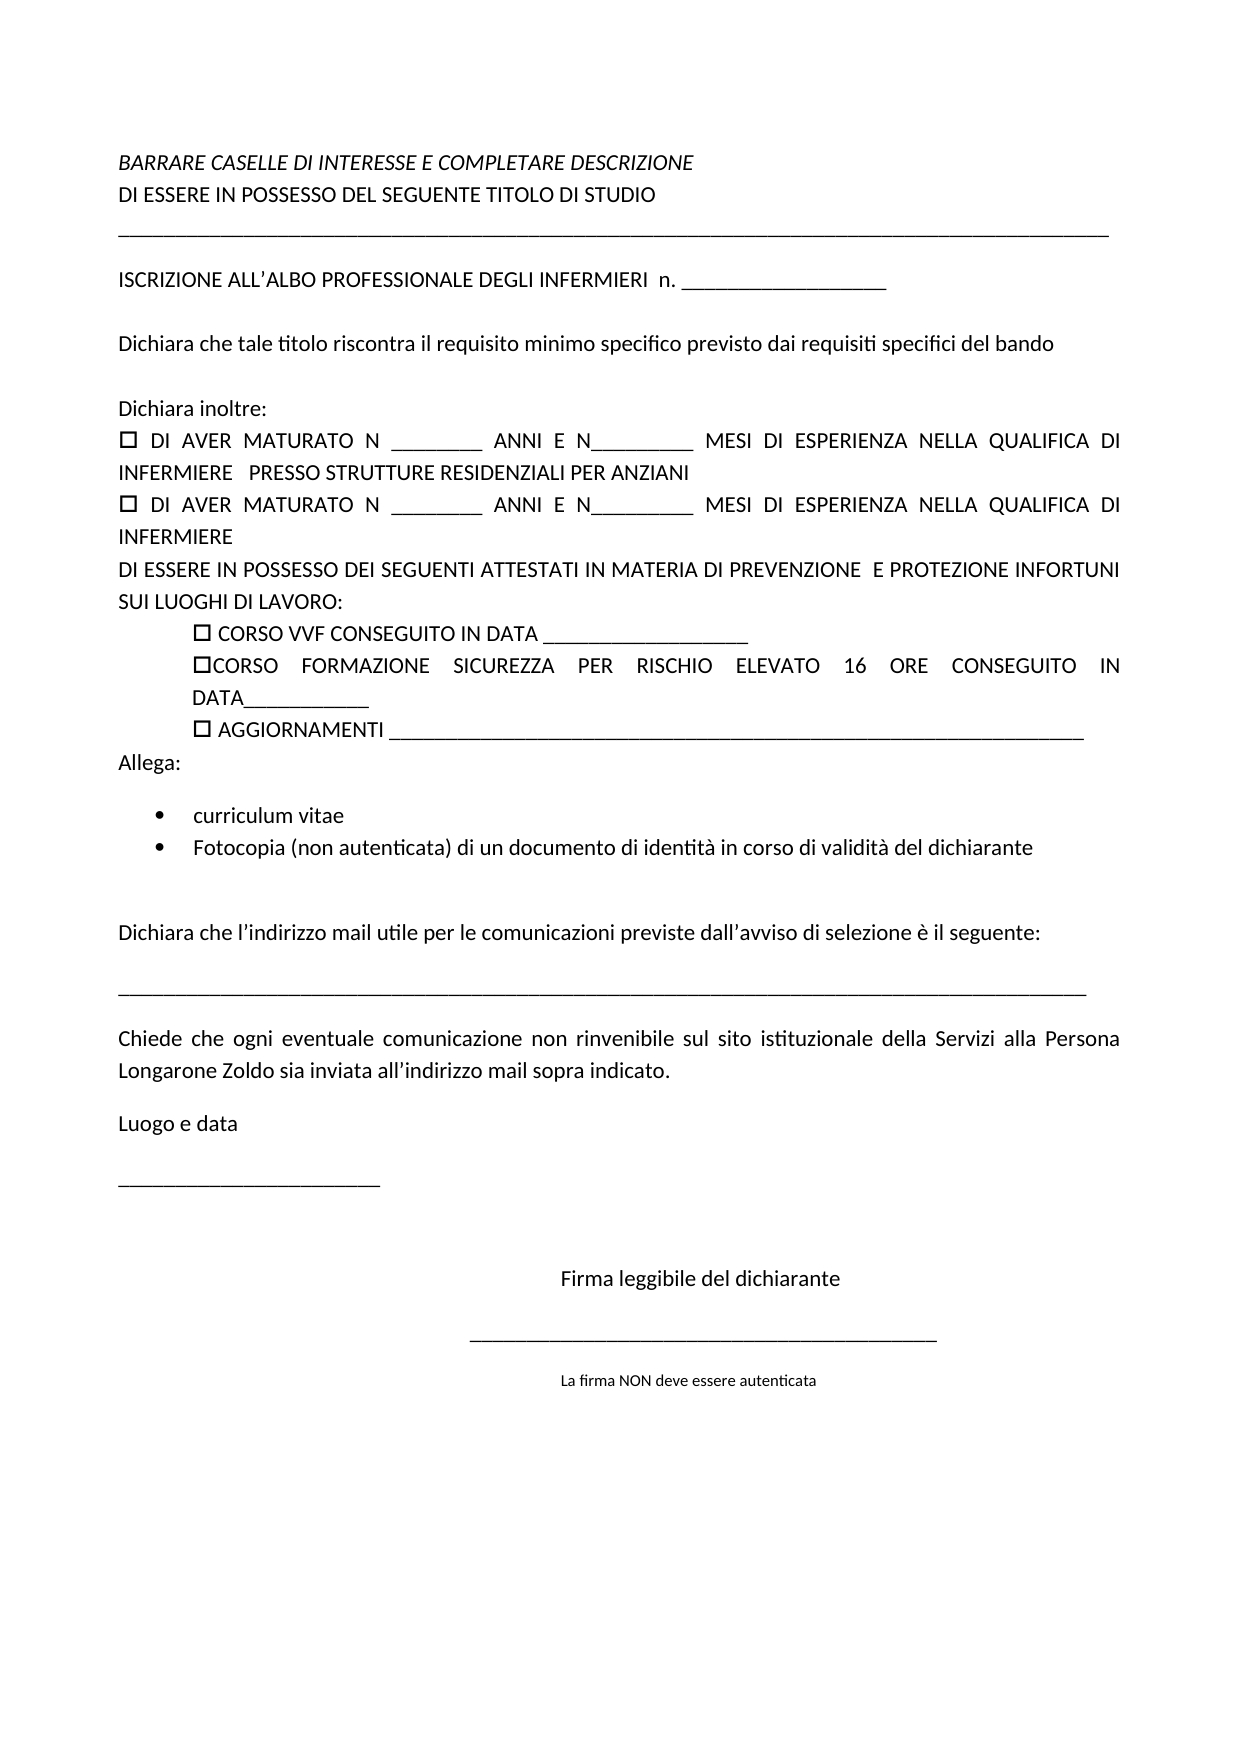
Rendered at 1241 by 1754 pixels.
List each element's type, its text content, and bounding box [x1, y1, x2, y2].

text Chiede che ogni eventuale comunicazione non rinvenibile sul sito istituzionale della Servizi alla Persona Longarone Zoldo sia inviata all’indirizzo mail sopra indicato. [118, 1024, 1122, 1084]
text ISCRIZIONE ALL’ALBO PROFESSIONALE DEGLI INFERMIERI n. __________________ [118, 265, 1122, 293]
text _______________________________________________________________________________________ [118, 212, 1122, 240]
text DI ESSERE IN POSSESSO DEL SEGUENTE TITOLO DI STUDIO [118, 180, 1122, 208]
text _______________________ [118, 1162, 1122, 1191]
text Dichiara che tale titolo riscontra il requisito minimo specifico previsto dai requisiti specifici del bando [118, 329, 1122, 357]
text _____________________________________________________________________________________ [118, 971, 1122, 999]
text DI AVER MATURATO N ________ ANNI E N_________ MESI DI ESPERIENZA NELLA QUALIFICA DI INFERMIERE PRESSO STRUTTURE RESIDENZIALI PER ANZIANI [118, 426, 1122, 486]
text La firma NON deve essere autenticata [487, 1370, 1122, 1390]
text Dichiara inoltre: [118, 394, 1122, 422]
list curriculum vitae [156, 801, 1122, 829]
text Allega: [118, 748, 1122, 776]
text Firma leggibile del dichiarante [118, 1264, 1122, 1292]
text Dichiara che l’indirizzo mail utile per le comunicazioni previste dall’avviso di selezione è il seguente: [118, 918, 1122, 946]
text Luogo e data [118, 1109, 1122, 1137]
list Fotocopia (non autenticata) di un documento di identità in corso di validità del dichiarante [156, 833, 1122, 861]
text BARRARE CASELLE DI INTERESSE E COMPLETARE DESCRIZIONE [118, 148, 1122, 176]
text _________________________________________ [118, 1317, 1122, 1345]
text CORSO VVF CONSEGUITO IN DATA __________________ [118, 619, 1122, 647]
text CORSO FORMAZIONE SICUREZZA PER RISCHIO ELEVATO 16 ORE CONSEGUITO IN DATA___________ [192, 651, 1122, 711]
text AGGIORNAMENTI _____________________________________________________________ [118, 716, 1122, 744]
text DI ESSERE IN POSSESSO DEI SEGUENTI ATTESTATI IN MATERIA DI PREVENZIONE E PROTEZIONE INFORTUNI SUI LUOGHI DI LAVORO: [118, 555, 1122, 615]
text DI AVER MATURATO N ________ ANNI E N_________ MESI DI ESPERIENZA NELLA QUALIFICA DI INFERMIERE [118, 490, 1122, 551]
